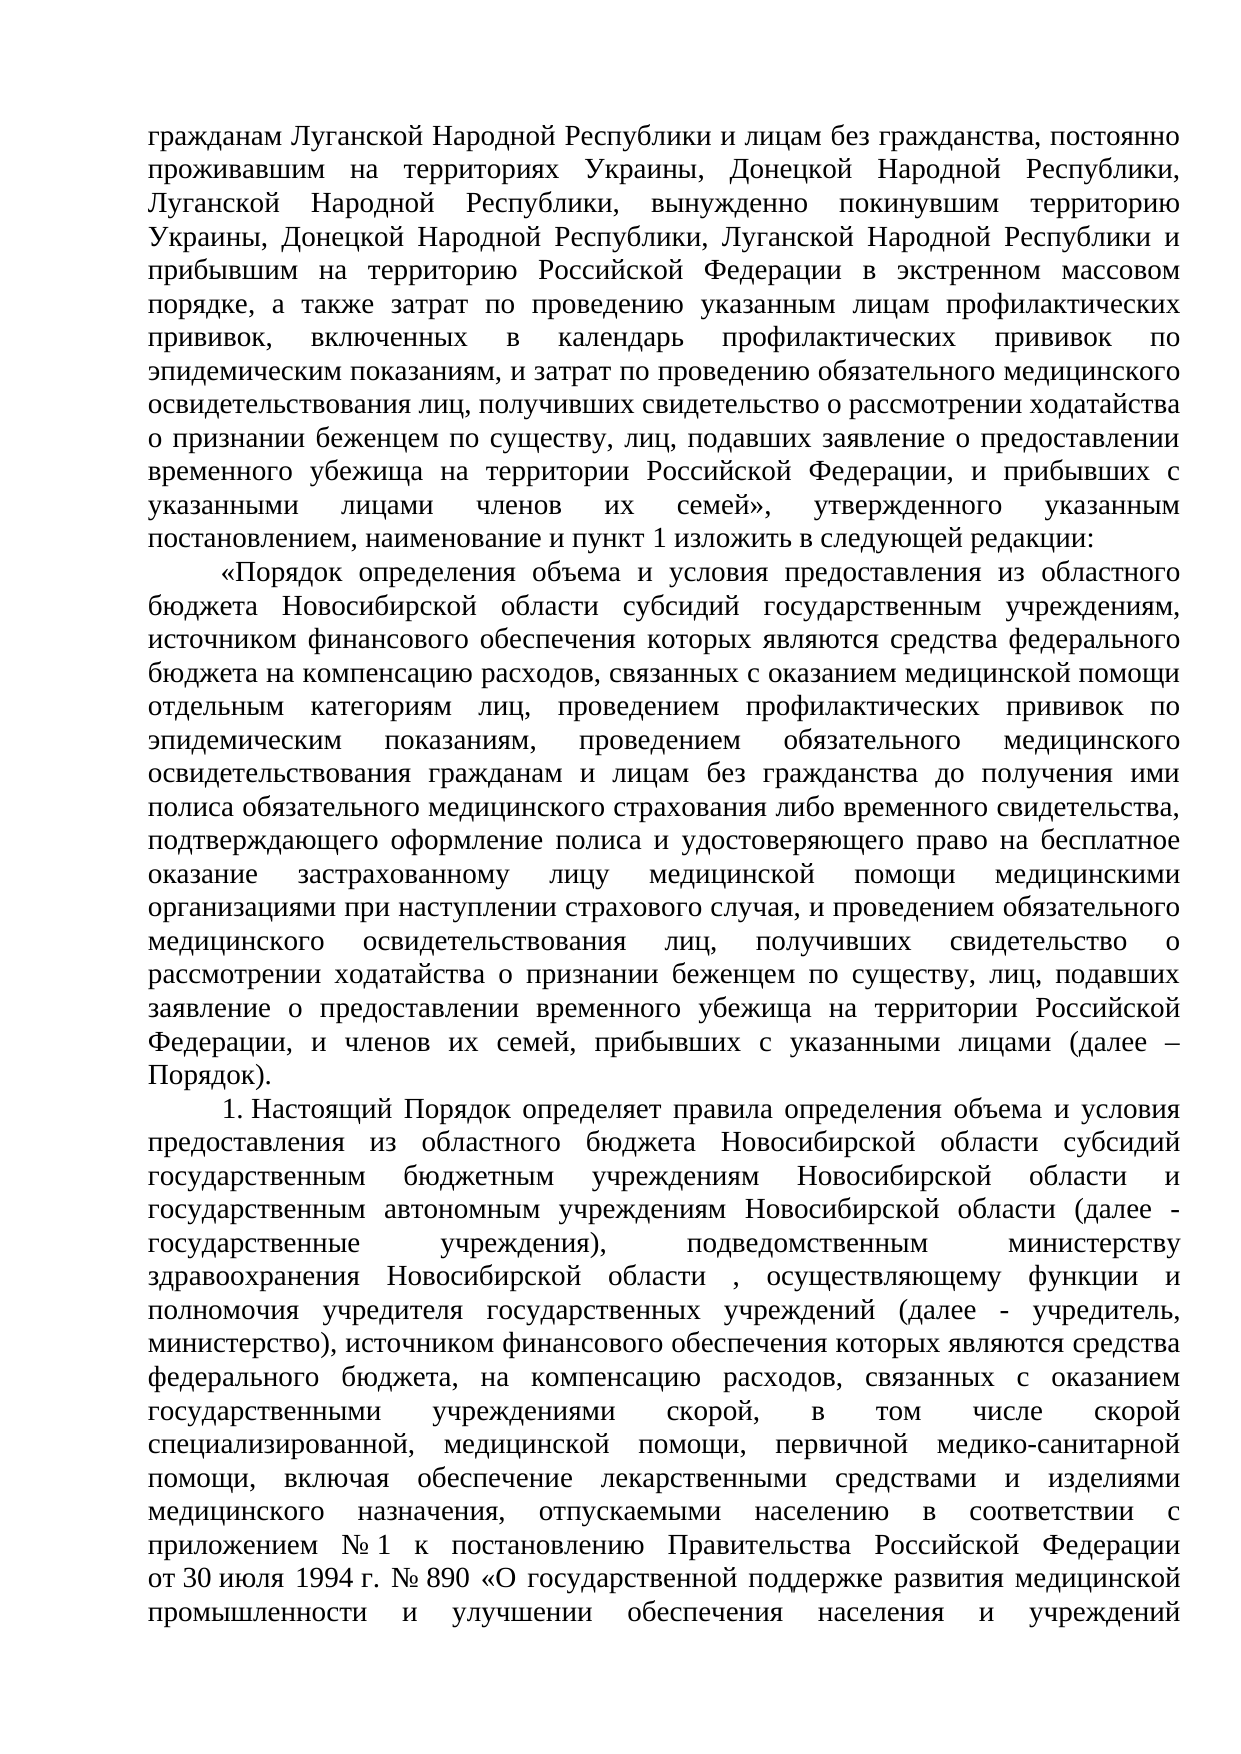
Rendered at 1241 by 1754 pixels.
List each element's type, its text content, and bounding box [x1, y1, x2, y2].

text «Порядок определения объема и условия предоставления из областного бюджета Новосибирской области субсидий государственным учреждениям, источником финансового обеспечения которых являются средства федерального бюджета на компенсацию расходов, связанных с оказанием медицинской помощи отдельным категориям лиц, проведением профилактических прививок по эпидемическим показаниям, проведением обязательного медицинского освидетельствования гражданам и лицам без гражданства до получения ими полиса обязательного медицинского страхования либо временного свидетельства, подтверждающего оформление полиса и удостоверяющего право на бесплатное оказание застрахованному лицу медицинской помощи медицинскими организациями при наступлении страхового случая, и проведением обязательного медицинского освидетельствования лиц, получивших свидетельство о рассмотрении ходатайства о признании беженцем по существу, лиц, подавших заявление о предоставлении временного убежища на территории Российской Федерации, и членов их семей, прибывших с указанными лицами (далее – Порядок). [148, 554, 1181, 1091]
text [148, 1091, 1181, 1627]
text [148, 118, 1181, 554]
